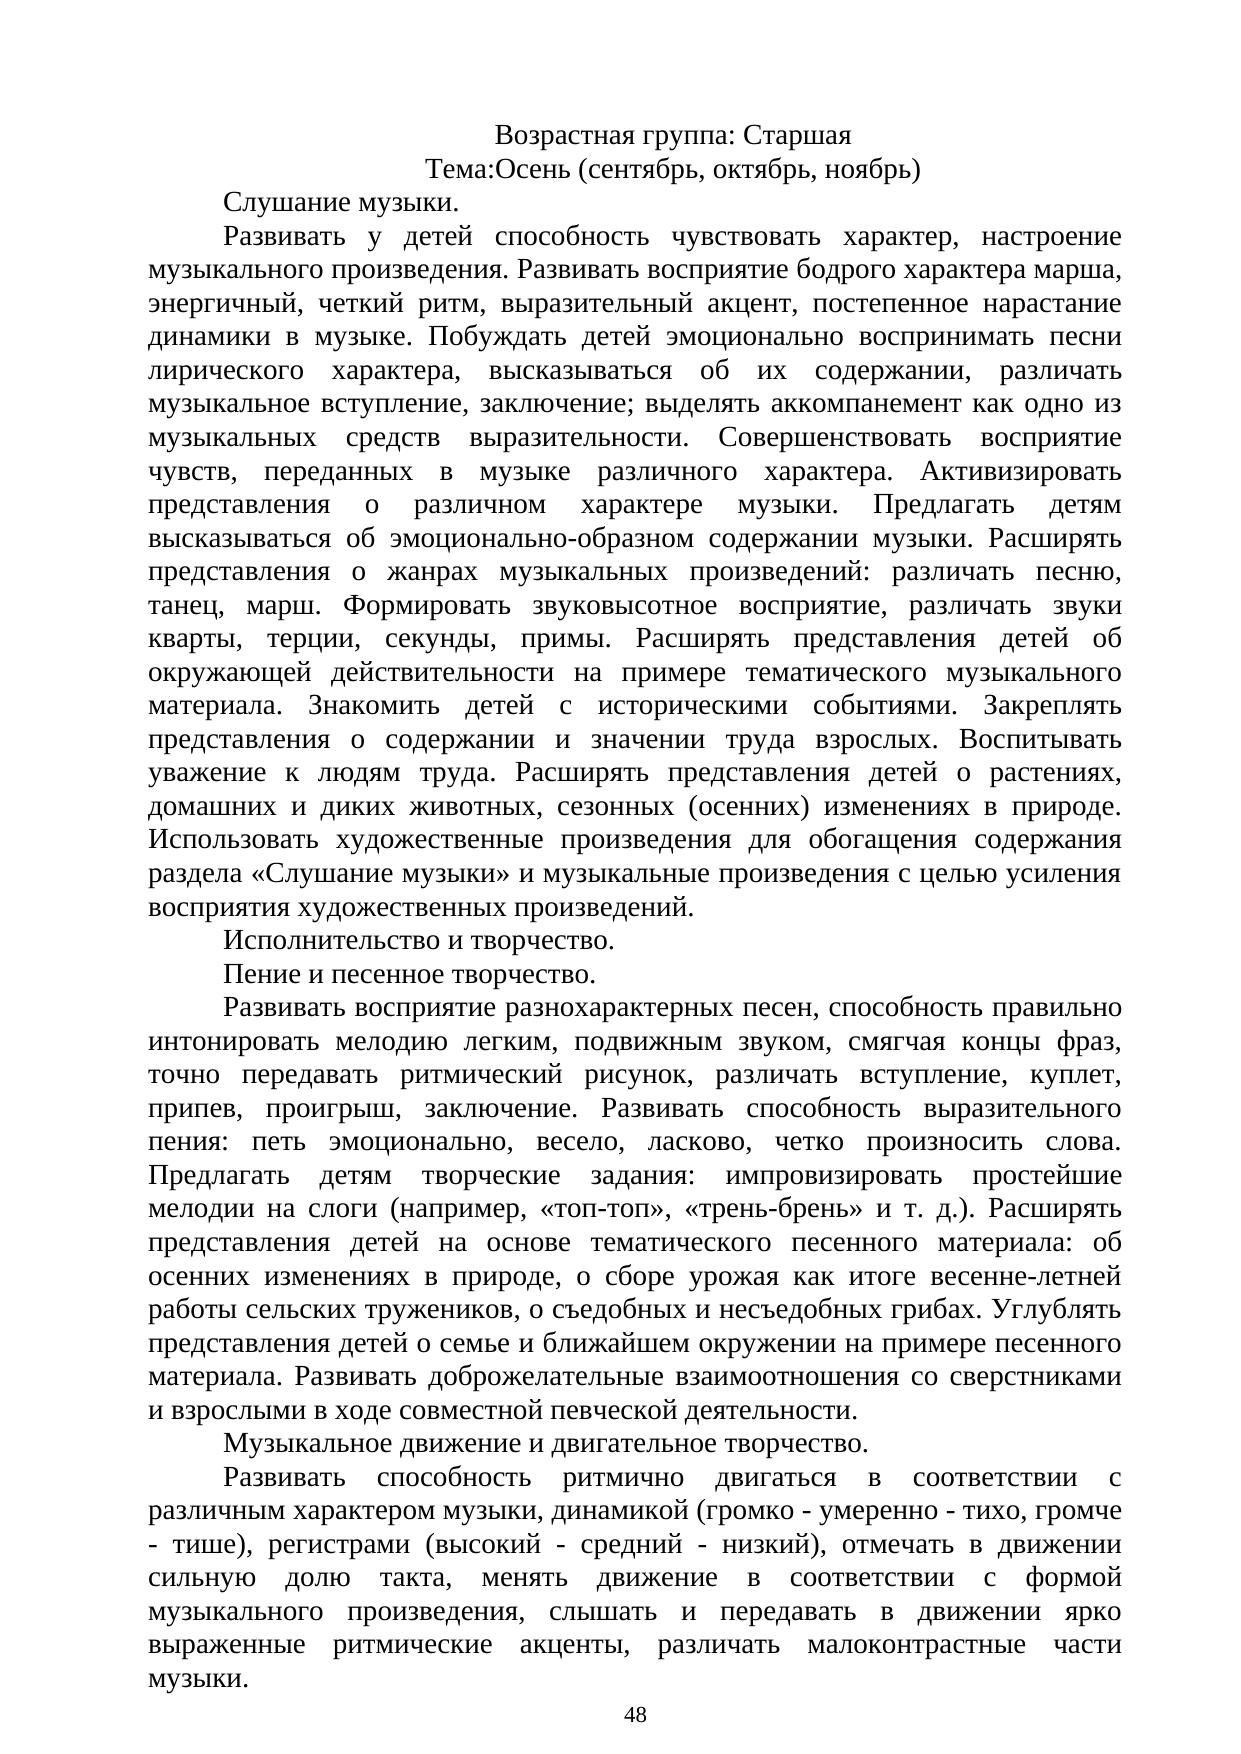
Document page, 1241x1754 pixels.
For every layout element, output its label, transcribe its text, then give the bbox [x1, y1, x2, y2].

text Исполнительство и творчество. [148, 922, 1123, 956]
text Тема:Осень (сентябрь, октябрь, ноябрь) [148, 151, 1123, 184]
text Пение и песенное творчество. [148, 956, 1123, 989]
text Слушание музыки. [148, 184, 1123, 218]
text Развивать способность ритмично двигаться в соответствии с различным характером музыки, динамикой (громко - умеренно - тихо, громче - тише), регистрами (высокий - средний - низкий), отмечать в движении сильную долю такта, менять движение в соответствии с формой музыкального произведения, слышать и передавать в движении ярко выраженные ритмические акценты, различать малоконтрастные части музыки. [148, 1459, 1123, 1694]
text Развивать восприятие разнохарактерных песен, способность правильно интонировать мелодию легким, подвижным звуком, смягчая концы фраз, точно передавать ритмический рисунок, различать вступление, куплет, припев, проигрыш, заключение. Развивать способность выразительного пения: петь эмоционально, весело, ласково, четко произносить слова. Предлагать детям творческие задания: импровизировать простейшие мелодии на слоги (например, «топ-топ», «трень-брень» и т. д.). Расширять представления детей на основе тематического песенного материала: об осенних изменениях в природе, о сборе урожая как итоге весенне-летней работы сельских тружеников, о съедобных и несъедобных грибах. Углублять представления детей о семье и ближайшем окружении на примере песенного материала. Развивать доброжелательные взаимоотношения со сверстниками и взрослыми в ходе совместной певческой деятельности. [148, 989, 1123, 1425]
text Музыкальное движение и двигательное творчество. [148, 1425, 1123, 1459]
text Развивать у детей способность чувствовать характер, настроение музыкального произведения. Развивать восприятие бодрого характера марша, энергичный, четкий ритм, выразительный акцент, постепенное нарастание динамики в музыке. Побуждать детей эмоционально воспринимать песни лирического характера, высказываться об их содержании, различать музыкальное вступление, заключение; выделять аккомпанемент как одно из музыкальных средств выразительности. Совершенствовать восприятие чувств, переданных в музыке различного характера. Активизировать представления о различном характере музыки. Предлагать детям высказываться об эмоционально-образном содержании музыки. Расширять представления о жанрах музыкальных произведений: различать песню, танец, марш. Формировать звуковысотное восприятие, различать звуки кварты, терции, секунды, примы. Расширять представления детей об окружающей действительности на примере тематического музыкального материала. Знакомить детей с историческими событиями. Закреплять представления о содержании и значении труда взрослых. Воспитывать уважение к людям труда. Расширять представления детей о растениях, домашних и диких животных, сезонных (осенних) изменениях в природе. Использовать художественные произведения для обогащения содержания раздела «Слушание музыки» и музыкальные произведения с целью усиления восприятия художественных произведений. [148, 218, 1123, 922]
text Возрастная группа: Старшая [148, 117, 1123, 151]
